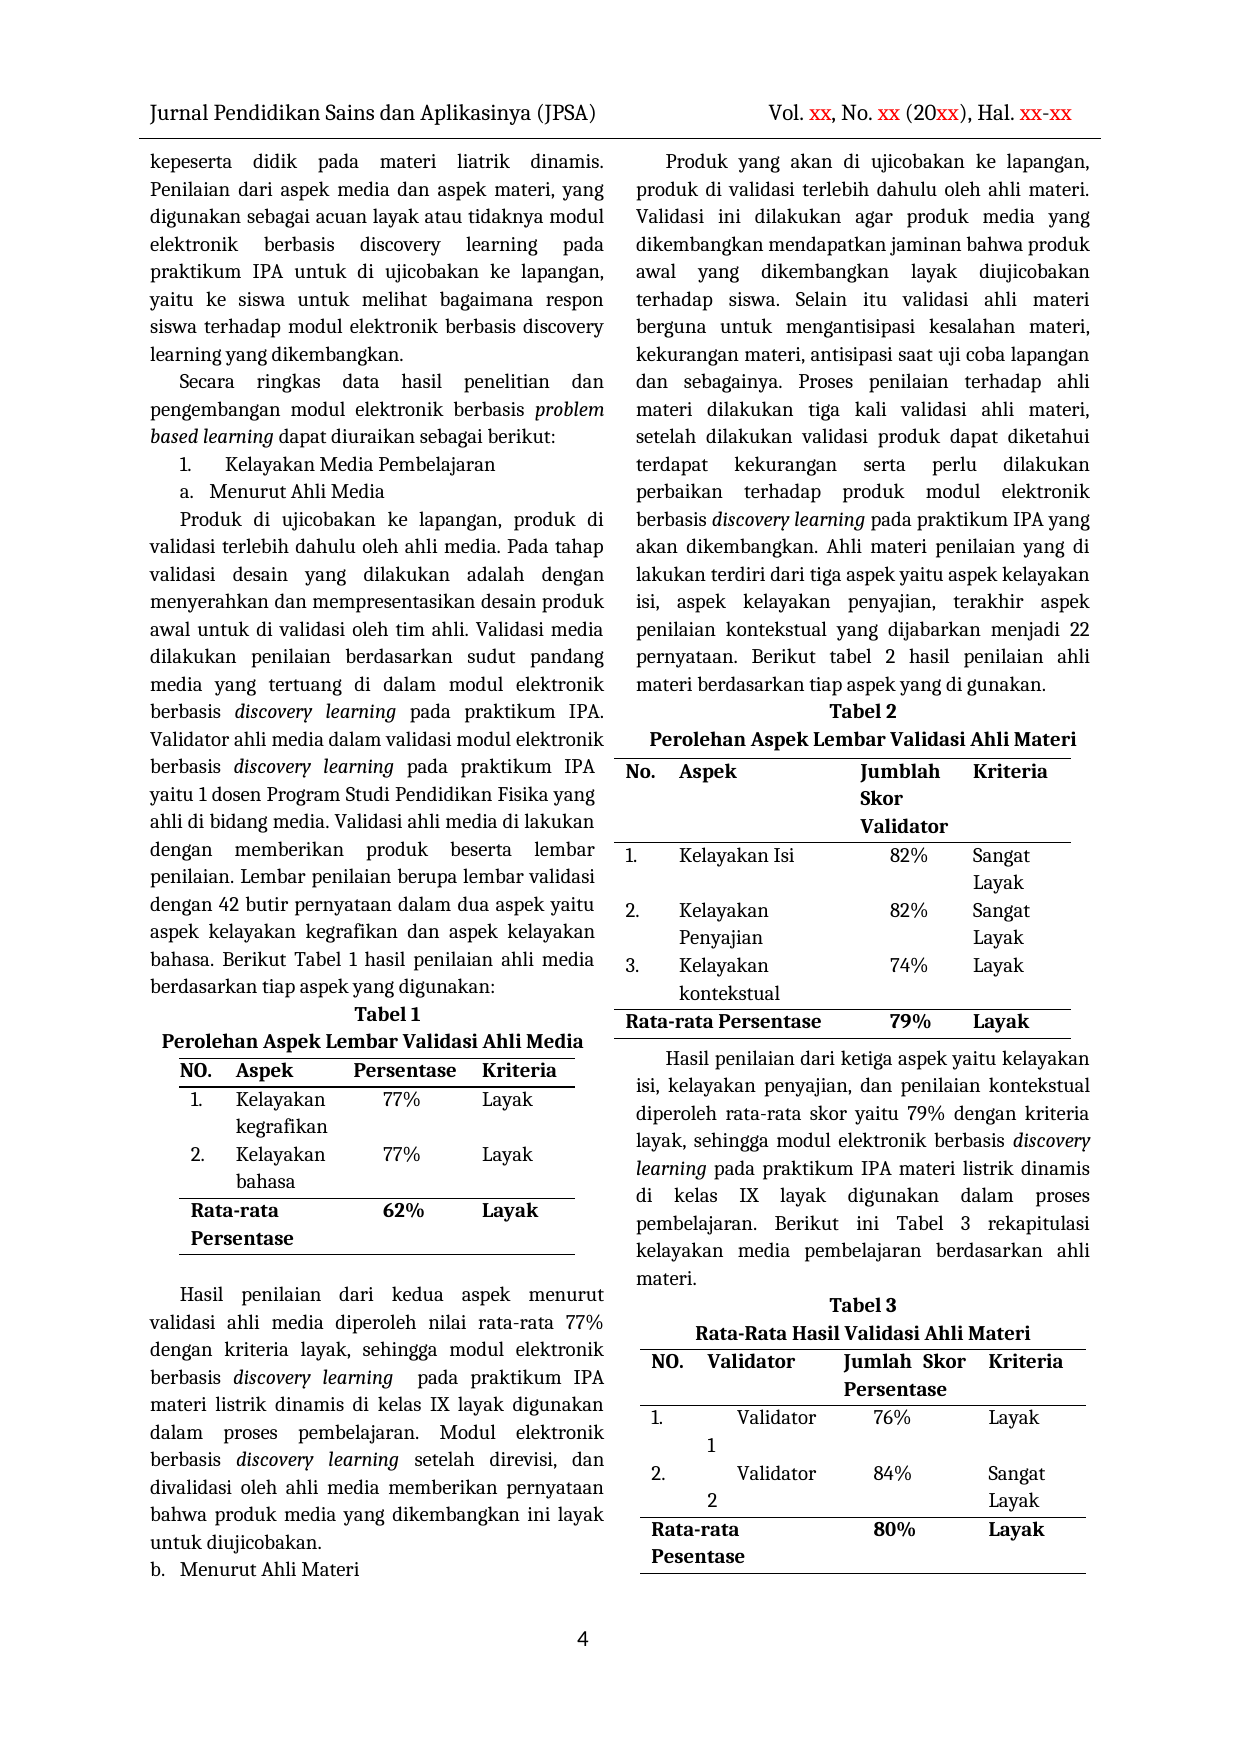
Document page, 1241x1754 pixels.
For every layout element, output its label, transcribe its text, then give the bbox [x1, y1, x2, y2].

list Perolehan Aspek Lembar Validasi Ahli Materi [636, 727, 1090, 751]
table_cell Kelayakan kegrafikan [224, 1088, 342, 1143]
table_cell Rata-rata Persentase [179, 1199, 342, 1254]
table_cell 3. [614, 954, 668, 1009]
table_cell Layak [471, 1088, 575, 1143]
text Tabel 2 [636, 700, 1090, 724]
table_cell 80% [833, 1518, 977, 1573]
table_cell 2. [179, 1143, 224, 1198]
table_header Kriteria [471, 1059, 575, 1086]
text Tabel 3 [636, 1294, 1090, 1318]
table_cell Validator 1 [696, 1406, 832, 1461]
list Kelayakan Media Pembelajaran [150, 452, 604, 476]
list Hasil penilaian dari kedua aspek menurut validasi ahli media diperoleh nilai rata-rata 77% dengan kriteria layak, sehingga modul elektronik berbasis discovery learning pada praktikum IPA materi listrik dinamis di kelas IX layak digunakan dalam proses pembelajaran. Modul elektronik berbasis discovery learning setelah direvisi, dan divalidasi oleh ahli media memberikan pernyataan bahwa produk media yang dikembangkan ini layak untuk diujicobakan. [150, 1283, 604, 1554]
text Hasil penilaian dari ketiga aspek yaitu kelayakan isi, kelayakan penyajian, dan penilaian kontekstual diperoleh rata-rata skor yaitu 79% dengan kriteria layak, sehingga modul elektronik berbasis discovery learning pada praktikum IPA materi listrik dinamis di kelas IX layak digunakan dalam proses pembelajaran. Berikut ini Tabel 3 rekapitulasi kelayakan media pembelajaran berdasarkan ahli materi. [636, 755, 1090, 1290]
table_cell Kelayakan kontekstual [668, 954, 849, 1009]
table_cell 77% [342, 1088, 471, 1143]
table_cell 2. [614, 899, 668, 954]
table_cell Sangat Layak [962, 843, 1071, 898]
table_header Aspek [224, 1059, 342, 1086]
table_header Kriteria [977, 1350, 1086, 1405]
table_cell 1. [640, 1406, 696, 1461]
table_cell Rata-rata Persentase [614, 1010, 849, 1038]
table_cell 1. [614, 843, 668, 898]
table_header No. [614, 759, 668, 842]
text Rata-Rata Hasil Validasi Ahli Materi [636, 1321, 1090, 1345]
table_cell 74% [849, 954, 962, 1009]
list Menurut Ahli Materi [150, 1558, 604, 1582]
list Produk di ujicobakan ke lapangan, produk di validasi terlebih dahulu oleh ahli media. Pada tahap validasi desain yang dilakukan adalah dengan menyerahkan dan mempresentasikan desain produk awal untuk di validasi oleh tim ahli. Validasi media dilakukan penilaian berdasarkan sudut pandang media yang tertuang di dalam modul elektronik berbasis discovery learning pada praktikum IPA. Validator ahli media dalam validasi modul elektronik berbasis discovery learning pada praktikum IPA yaitu 1 dosen Program Studi Pendidikan Fisika yang ahli di bidang media. Validasi ahli media di lakukan dengan memberikan produk beserta lembar penilaian. Lembar penilaian berupa lembar validasi dengan 42 butir pernyataan dalam dua aspek yaitu aspek kelayakan kegrafikan dan aspek kelayakan bahasa. Berikut Tabel 1 hasil penilaian ahli media berdasarkan tiap aspek yang digunakan: [150, 507, 604, 999]
table_header Jumblah Skor Validator [849, 759, 962, 842]
list Perolehan Aspek Lembar Validasi Ahli Media [150, 1030, 604, 1054]
table_cell 79% [849, 1010, 962, 1038]
table_cell Sangat Layak [977, 1461, 1086, 1517]
table_header NO. [179, 1059, 224, 1086]
table_cell Layak [977, 1406, 1086, 1461]
table_cell Rata-rata Pesentase [640, 1518, 832, 1573]
table_cell Kelayakan bahasa [224, 1143, 342, 1198]
table_header Persentase [342, 1059, 471, 1086]
table_cell Kelayakan Penyajian [668, 899, 849, 954]
table_cell Layak [471, 1143, 575, 1198]
table_header Aspek [668, 759, 849, 842]
table_cell 76% [833, 1406, 977, 1461]
table_cell Validator 2 [696, 1461, 832, 1517]
table_cell Layak [977, 1518, 1086, 1573]
list Menurut Ahli Media [150, 480, 604, 504]
list Tabel 1 [150, 1002, 604, 1026]
table_cell 2. [640, 1461, 696, 1517]
table_cell 82% [849, 899, 962, 954]
table_cell 77% [342, 1143, 471, 1198]
table_cell 1. [179, 1088, 224, 1143]
list Secara ringkas data hasil penelitian dan pengembangan modul elektronik berbasis problem based learning dapat diuraikan sebagai berikut: [150, 370, 604, 449]
table_header Validator [696, 1350, 832, 1405]
table_cell Kelayakan Isi [668, 843, 849, 898]
list Produk yang akan di ujicobakan ke lapangan, produk di validasi terlebih dahulu oleh ahli materi. Validasi ini dilakukan agar produk media yang dikembangkan mendapatkan jaminan bahwa produk awal yang dikembangkan layak diujicobakan terhadap siswa. Selain itu validasi ahli materi berguna untuk mengantisipasi kesalahan materi, kekurangan materi, antisipasi saat uji coba lapangan dan sebagainya. Proses penilaian terhadap ahli materi dilakukan tiga kali validasi ahli materi, setelah dilakukan validasi produk dapat diketahui terdapat kekurangan serta perlu dilakukan perbaikan terhadap produk modul elektronik berbasis discovery learning pada praktikum IPA yang akan dikembangkan. Ahli materi penilaian yang di lakukan terdiri dari tiga aspek yaitu aspek kelayakan isi, aspek kelayakan penyajian, terakhir aspek penilaian kontekstual yang dijabarkan menjadi 22 pernyataan. Berikut tabel 2 hasil penilaian ahli materi berdasarkan tiap aspek yang di gunakan. [636, 150, 1090, 696]
table_cell Layak [471, 1199, 575, 1254]
table_header NO. [640, 1350, 696, 1405]
table_header Jumlah Skor Persentase [833, 1350, 977, 1405]
table_cell 82% [849, 843, 962, 898]
table_cell 84% [833, 1461, 977, 1517]
table_cell Layak [962, 1010, 1071, 1038]
table_cell Layak [962, 954, 1071, 1009]
table_header Kriteria [962, 759, 1071, 842]
table_cell 62% [342, 1199, 471, 1254]
table_cell Sangat Layak [962, 899, 1071, 954]
